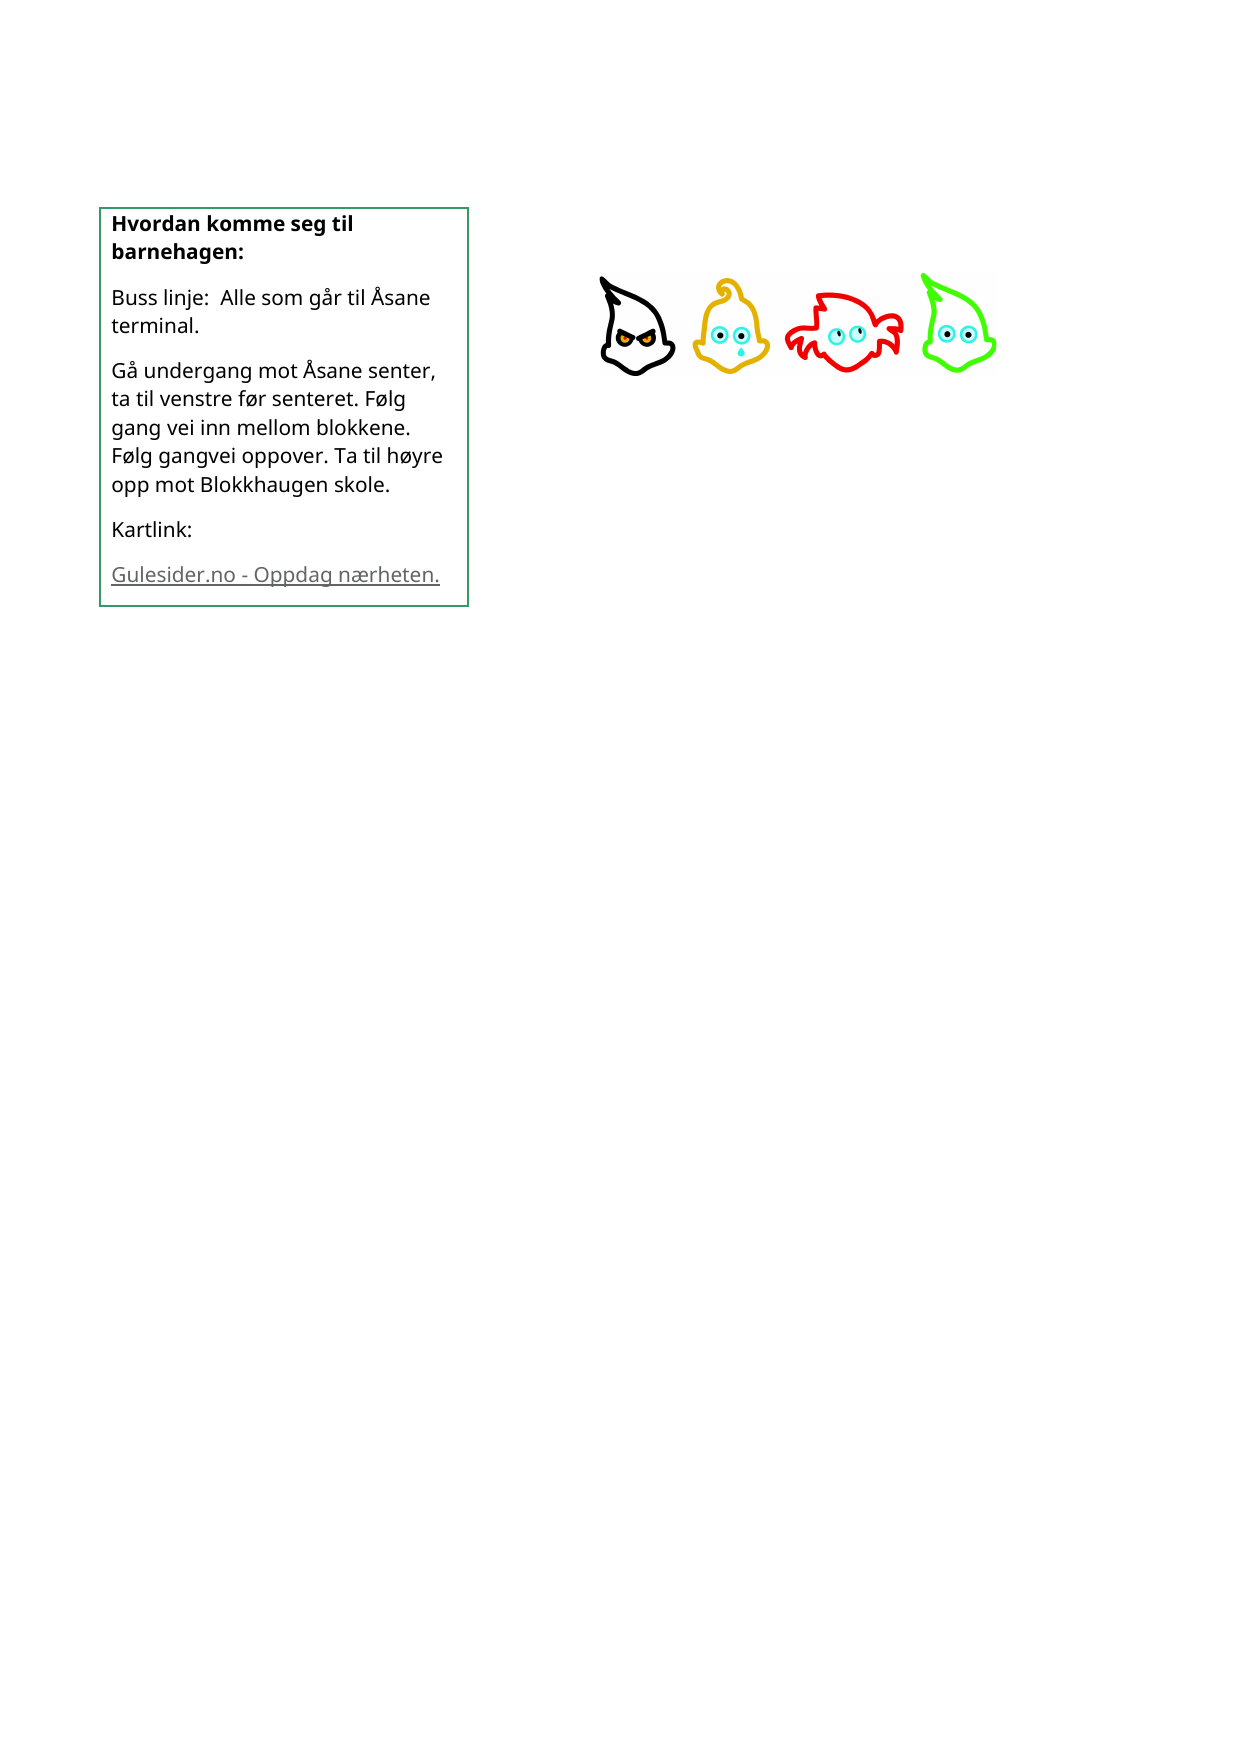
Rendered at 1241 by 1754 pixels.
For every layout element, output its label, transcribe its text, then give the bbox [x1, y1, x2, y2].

table_header Hvordan komme seg til barnehagen: Buss linje: Alle som går til Åsane terminal. Gå undergang mot Åsane senter, ta til venstre før senteret. Følg gang vei inn mellom blokkene. Følg gangvei oppover. Ta til høyre opp mot Blokkhaugen skole. Kartlink: Gulesider.no - Oppdag nærheten. [101, 209, 467, 605]
picture [599, 273, 997, 376]
